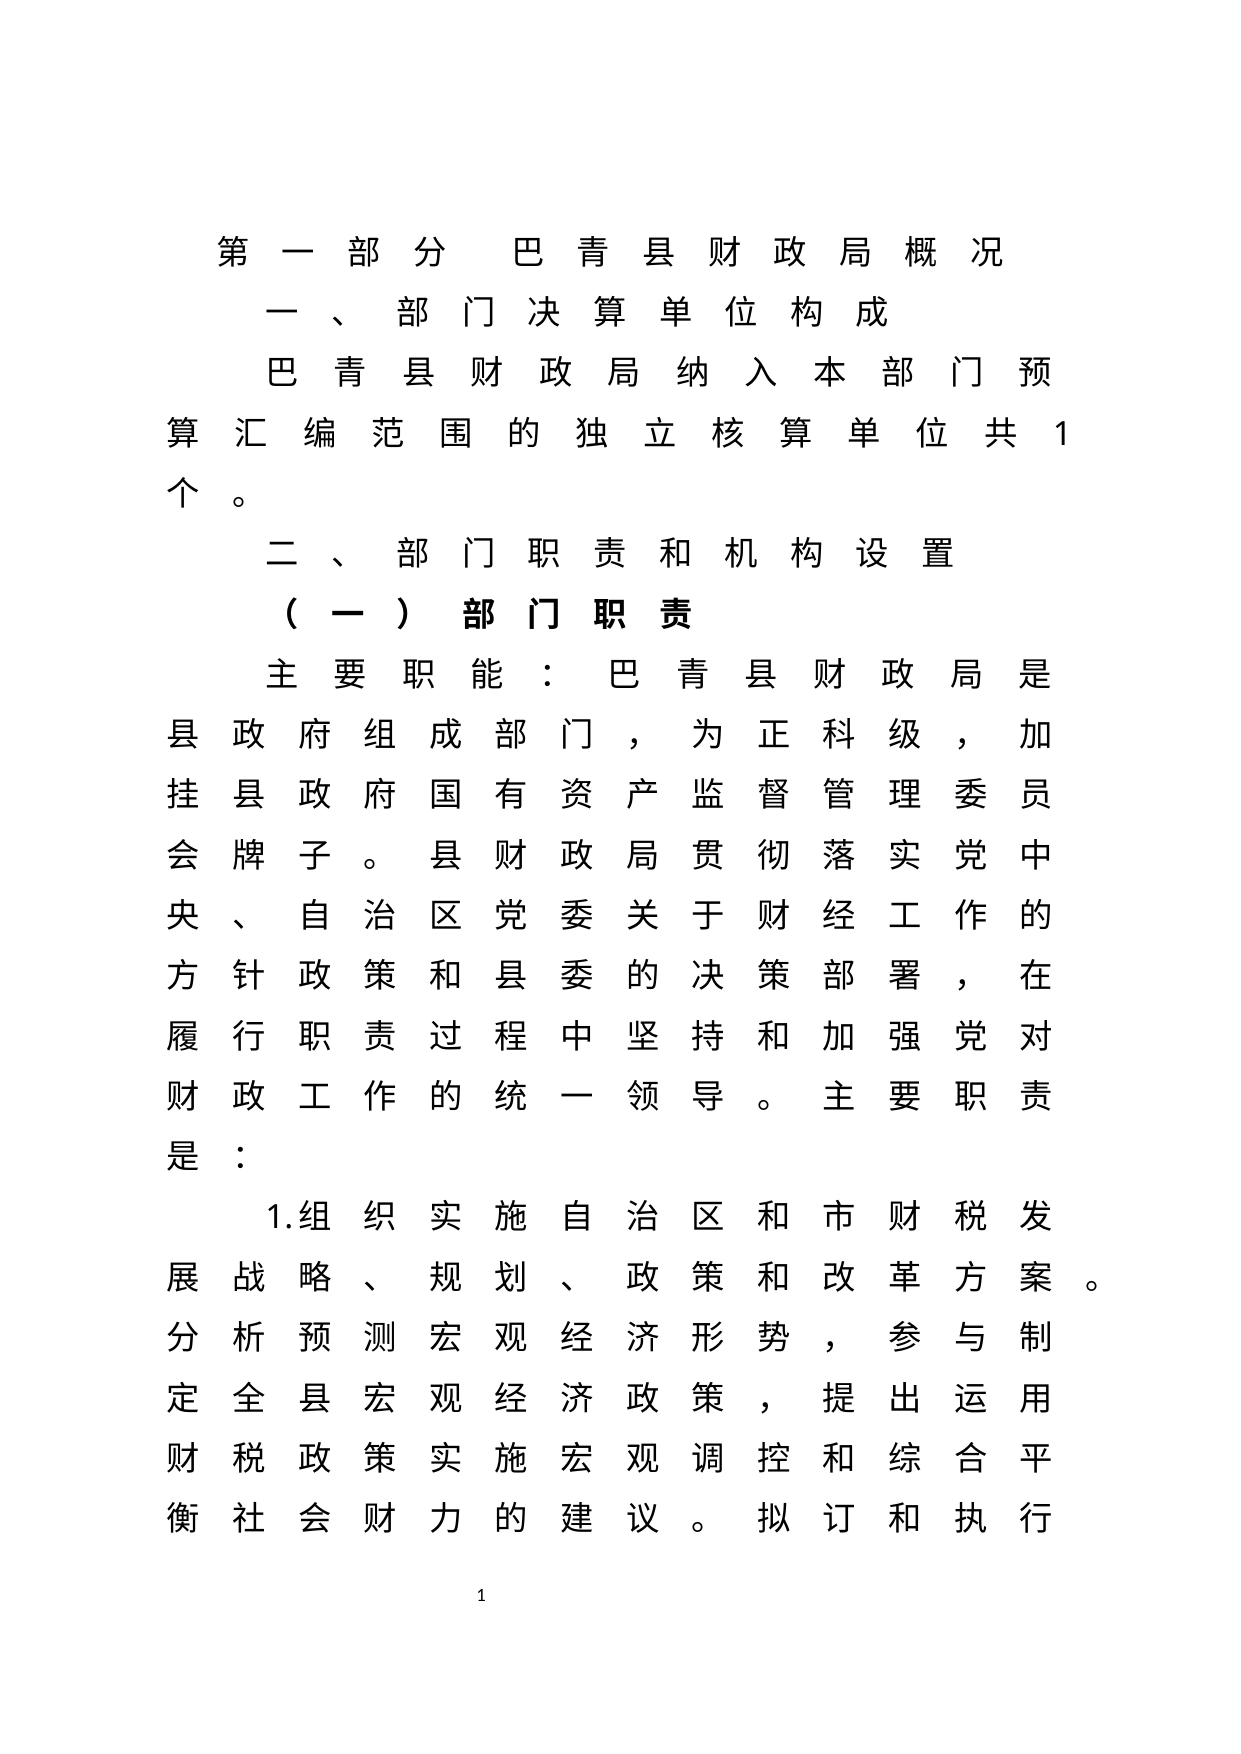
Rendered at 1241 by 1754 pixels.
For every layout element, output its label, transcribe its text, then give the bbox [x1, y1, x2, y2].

text 一、部门决算单位构成 [167, 280, 1085, 340]
text 巴青县财政局纳入本部门预算汇编范围的独立核算单位共1个。 [167, 340, 1085, 521]
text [167, 1184, 1085, 1546]
text 第一部分 巴青县财政局概况 [167, 219, 1085, 280]
text 二、部门职责和机构设置 [167, 521, 1085, 581]
text （一）部门职责 [167, 581, 1085, 642]
text 主要职能：巴青县财政局是县政府组成部门，为正科级，加挂县政府国有资产监督管理委员会牌子。县财政局贯彻落实党中央、自治区党委关于财经工作的方针政策和县委的决策部署，在履行职责过程中坚持和加强党对财政工作的统一领导。主要职责是： [167, 642, 1085, 1184]
